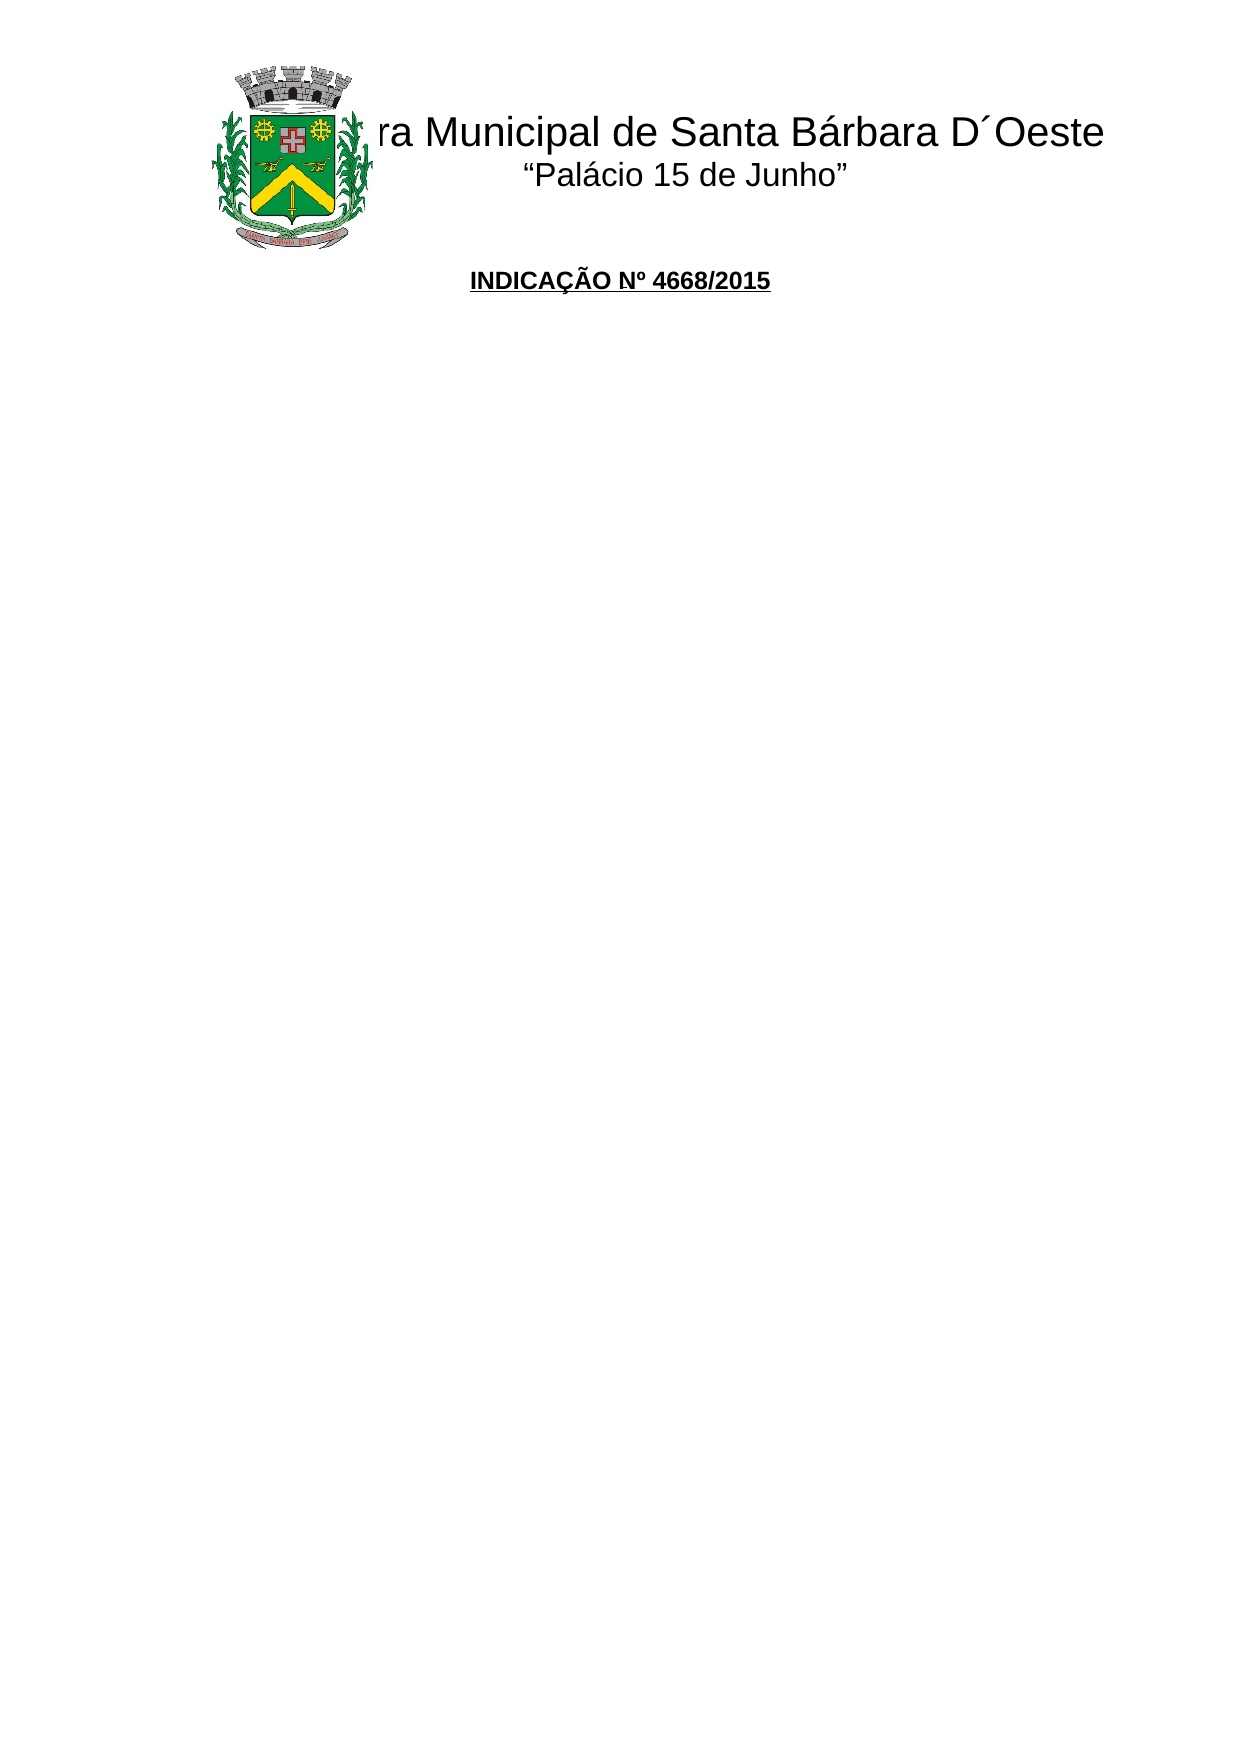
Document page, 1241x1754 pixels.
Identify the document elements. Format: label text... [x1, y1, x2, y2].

title INDICAÇÃO Nº 4668/2015 [177, 266, 1063, 294]
picture [211, 66, 380, 256]
